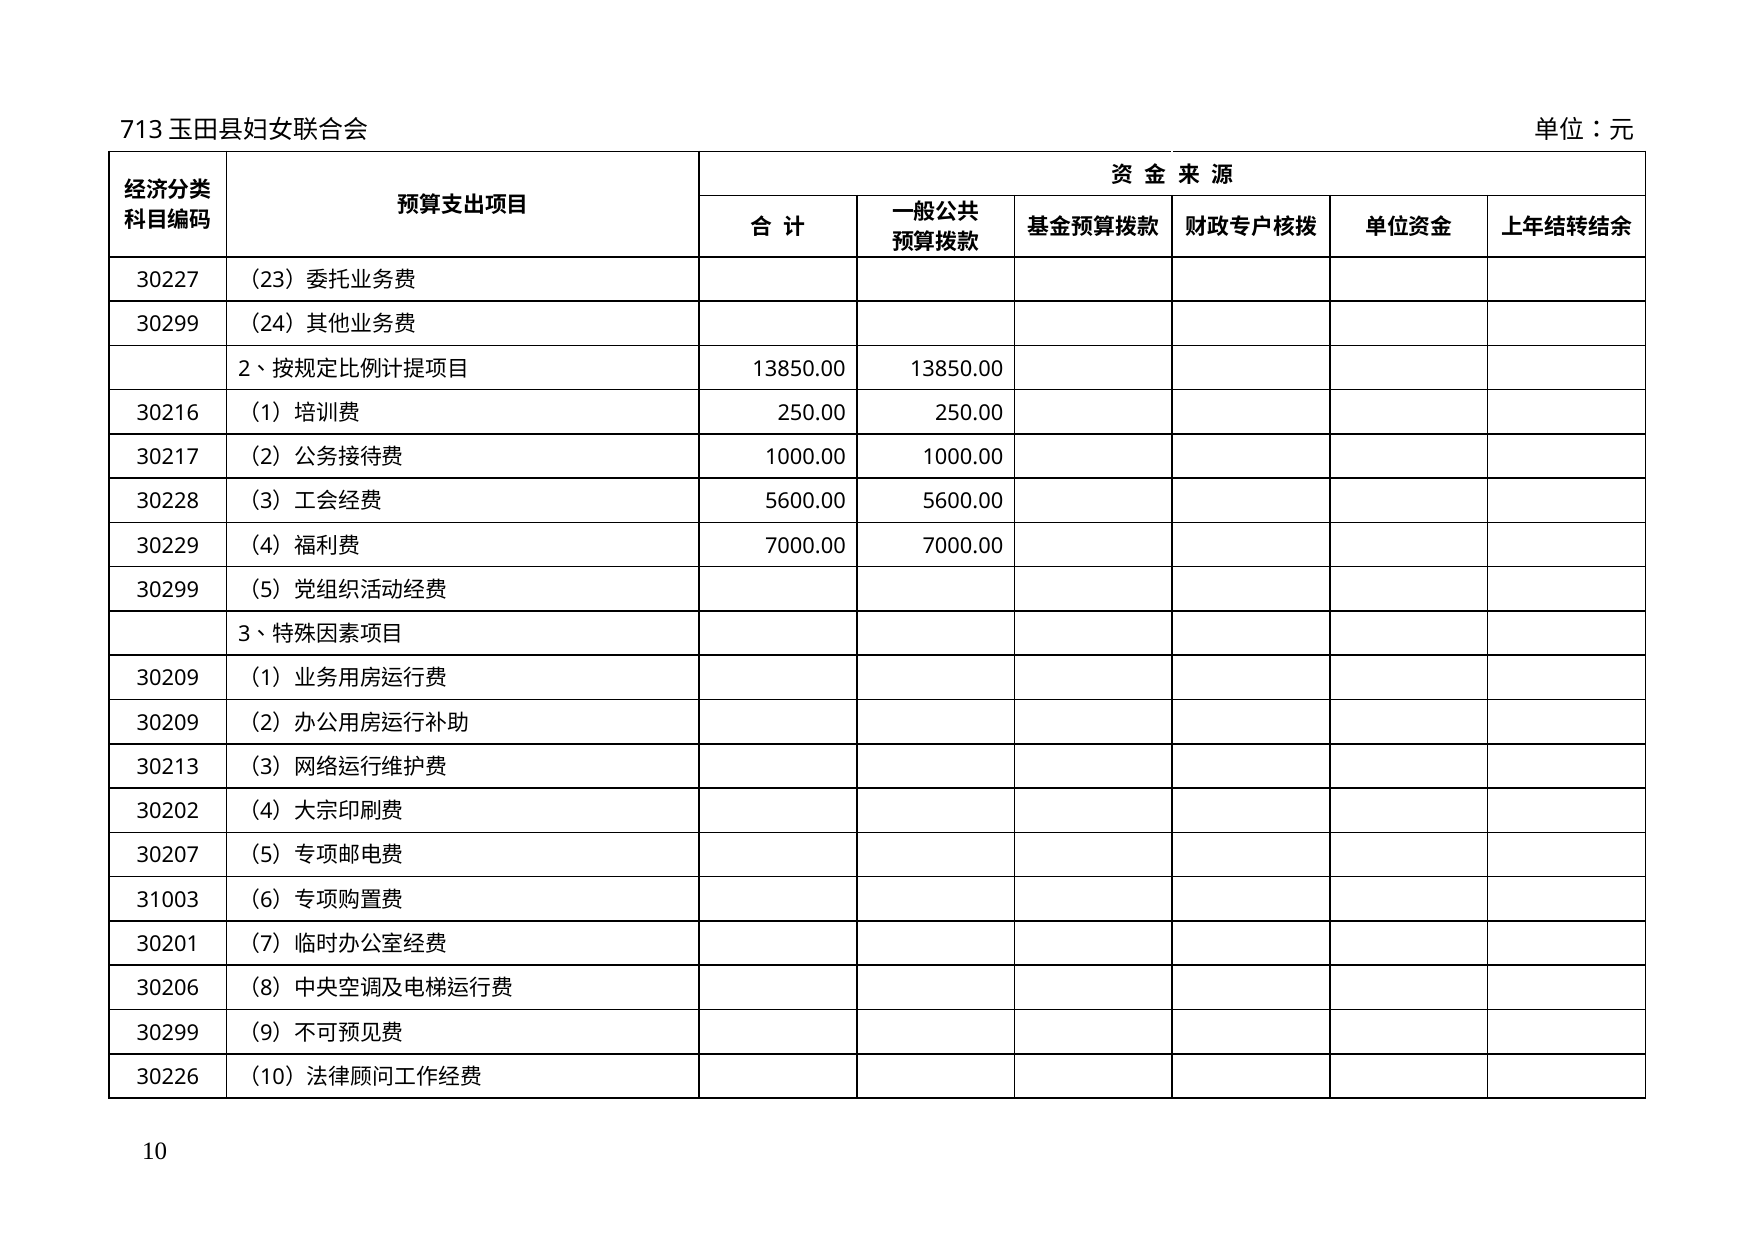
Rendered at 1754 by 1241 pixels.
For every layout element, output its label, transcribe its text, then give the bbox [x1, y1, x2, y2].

table_cell [1015, 302, 1171, 344]
table_cell [1488, 567, 1645, 610]
table_cell [1173, 479, 1329, 522]
table_cell [1015, 390, 1171, 433]
table_cell [858, 789, 1014, 831]
table_cell [1331, 258, 1487, 300]
table_cell [1015, 258, 1171, 300]
table_cell （3）工会经费 [227, 479, 698, 522]
table_cell [858, 258, 1014, 300]
table_cell [1015, 922, 1171, 964]
table_cell 30226 [110, 1055, 226, 1097]
table_cell [1331, 390, 1487, 433]
table_cell [1015, 1055, 1171, 1097]
table_cell 上年结转结余 [1488, 196, 1645, 256]
table_cell [1173, 346, 1329, 389]
table_cell [1015, 346, 1171, 389]
table_cell 5600.00 [858, 479, 1014, 522]
table_cell [1488, 435, 1645, 477]
table_cell [700, 789, 856, 831]
table_cell [1331, 302, 1487, 344]
table_cell （24）其他业务费 [227, 302, 698, 344]
table_cell [1173, 745, 1329, 787]
table_cell [1173, 390, 1329, 433]
table_cell [858, 567, 1014, 610]
table_cell [110, 612, 226, 654]
table_cell [1015, 745, 1171, 787]
table_cell 5600.00 [700, 479, 856, 522]
table_cell （9）不可预见费 [227, 1010, 698, 1053]
table_cell [1331, 656, 1487, 699]
table_cell [1173, 435, 1329, 477]
table_cell （6）专项购置费 [227, 877, 698, 920]
table_cell [1015, 789, 1171, 831]
table_cell 30299 [110, 567, 226, 610]
table_cell 30207 [110, 833, 226, 876]
table_cell [1331, 435, 1487, 477]
table_cell [1173, 1010, 1329, 1053]
table_cell [700, 745, 856, 787]
table_cell 30202 [110, 789, 226, 831]
table_cell 7000.00 [858, 523, 1014, 566]
table_cell [1331, 1055, 1487, 1097]
table_header 713玉田县妇女联合会 [110, 108, 1171, 151]
table_cell [858, 1055, 1014, 1097]
table_cell （5）专项邮电费 [227, 833, 698, 876]
table_cell [858, 922, 1014, 964]
table_cell 30209 [110, 700, 226, 743]
table_cell [1488, 700, 1645, 743]
table_cell 31003 [110, 877, 226, 920]
table_cell [1331, 479, 1487, 522]
table_cell [1331, 789, 1487, 831]
table_cell [858, 302, 1014, 344]
table_cell 30229 [110, 523, 226, 566]
table_cell [700, 966, 856, 1008]
table_cell [1488, 258, 1645, 300]
table_cell 30299 [110, 1010, 226, 1053]
table_cell [1488, 922, 1645, 964]
table_cell [1173, 567, 1329, 610]
table_cell [700, 656, 856, 699]
table_cell [1173, 789, 1329, 831]
table_cell [1173, 966, 1329, 1008]
table_cell （7）临时办公室经费 [227, 922, 698, 964]
table_cell [1173, 700, 1329, 743]
table_cell [1015, 479, 1171, 522]
table_cell [1015, 523, 1171, 566]
table_cell （2）公务接待费 [227, 435, 698, 477]
table_cell 30209 [110, 656, 226, 699]
table_header 单位：元 [1173, 108, 1645, 151]
table_cell [700, 922, 856, 964]
table_cell [1488, 966, 1645, 1008]
table_cell [1488, 656, 1645, 699]
table_cell [1488, 745, 1645, 787]
table_cell [1015, 612, 1171, 654]
table_cell [1488, 833, 1645, 876]
table_cell 30201 [110, 922, 226, 964]
table_cell [1331, 612, 1487, 654]
table_cell [858, 877, 1014, 920]
table_cell （3）网络运行维护费 [227, 745, 698, 787]
table_cell 经济分类科目编码 [110, 152, 226, 256]
table_cell （5）党组织活动经费 [227, 567, 698, 610]
table_cell [700, 567, 856, 610]
table_cell （8）中央空调及电梯运行费 [227, 966, 698, 1008]
table_cell （1）业务用房运行费 [227, 656, 698, 699]
table_cell （2）办公用房运行补助 [227, 700, 698, 743]
table_cell 2、按规定比例计提项目 [227, 346, 698, 389]
table_cell [1015, 435, 1171, 477]
table_cell [1015, 966, 1171, 1008]
table_cell [858, 656, 1014, 699]
table_cell [700, 302, 856, 344]
table_cell 30206 [110, 966, 226, 1008]
table_cell 13850.00 [858, 346, 1014, 389]
table_cell [1488, 612, 1645, 654]
table_cell 1000.00 [700, 435, 856, 477]
table_cell 单位资金 [1331, 196, 1487, 256]
table_cell [1173, 258, 1329, 300]
table_cell [1331, 523, 1487, 566]
table_cell 1000.00 [858, 435, 1014, 477]
table_cell [1488, 1010, 1645, 1053]
table_cell [1488, 789, 1645, 831]
table_cell 13850.00 [700, 346, 856, 389]
table_cell 250.00 [858, 390, 1014, 433]
table_cell [858, 745, 1014, 787]
table_cell [700, 612, 856, 654]
table_cell [700, 258, 856, 300]
table_cell （4）大宗印刷费 [227, 789, 698, 831]
table_cell [858, 700, 1014, 743]
table_cell [1331, 700, 1487, 743]
table_cell [1331, 833, 1487, 876]
table_cell （1）培训费 [227, 390, 698, 433]
table_cell [1173, 612, 1329, 654]
table_cell [1015, 877, 1171, 920]
table_cell [1331, 966, 1487, 1008]
table_cell [110, 346, 226, 389]
table_cell 基金预算拨款 [1015, 196, 1171, 256]
table_cell [1173, 302, 1329, 344]
table_cell 30216 [110, 390, 226, 433]
table_cell [1015, 700, 1171, 743]
table_cell 财政专户核拨 [1173, 196, 1329, 256]
table_cell [700, 833, 856, 876]
table_cell 30217 [110, 435, 226, 477]
table_cell [1015, 833, 1171, 876]
table_cell [1488, 1055, 1645, 1097]
table_cell 30213 [110, 745, 226, 787]
table_cell 250.00 [700, 390, 856, 433]
table_cell （10）法律顾问工作经费 [227, 1055, 698, 1097]
table_cell [700, 1010, 856, 1053]
table_cell [1331, 877, 1487, 920]
table_cell [1331, 922, 1487, 964]
table_cell 7000.00 [700, 523, 856, 566]
table_cell 资 金 来 源 [700, 152, 1645, 195]
table_cell 合 计 [700, 196, 856, 256]
table_cell [1331, 346, 1487, 389]
table_cell [1488, 523, 1645, 566]
table_cell [1488, 479, 1645, 522]
table_cell 3、特殊因素项目 [227, 612, 698, 654]
table_cell [1173, 922, 1329, 964]
table_cell [1173, 656, 1329, 699]
table_cell [1015, 567, 1171, 610]
table_cell 30299 [110, 302, 226, 344]
table_cell [1173, 833, 1329, 876]
table_cell [1173, 877, 1329, 920]
table_cell [1331, 745, 1487, 787]
table_cell [1173, 1055, 1329, 1097]
table_cell [1488, 346, 1645, 389]
table_cell 预算支出项目 [227, 152, 698, 256]
table_cell [1488, 877, 1645, 920]
table_cell [858, 966, 1014, 1008]
table_cell [700, 877, 856, 920]
table_cell [858, 612, 1014, 654]
table_cell [1331, 567, 1487, 610]
table_cell [1173, 523, 1329, 566]
table_cell [700, 700, 856, 743]
table_cell 一般公共 预算拨款 [858, 196, 1014, 256]
table_cell [1015, 656, 1171, 699]
table_cell （4）福利费 [227, 523, 698, 566]
table_cell [1488, 390, 1645, 433]
table_cell 30227 [110, 258, 226, 300]
table_cell [1488, 302, 1645, 344]
table_cell [858, 1010, 1014, 1053]
table_cell [700, 1055, 856, 1097]
table_cell [1331, 1010, 1487, 1053]
table_cell [1015, 1010, 1171, 1053]
table_cell 30228 [110, 479, 226, 522]
table_cell （23）委托业务费 [227, 258, 698, 300]
table_cell [858, 833, 1014, 876]
